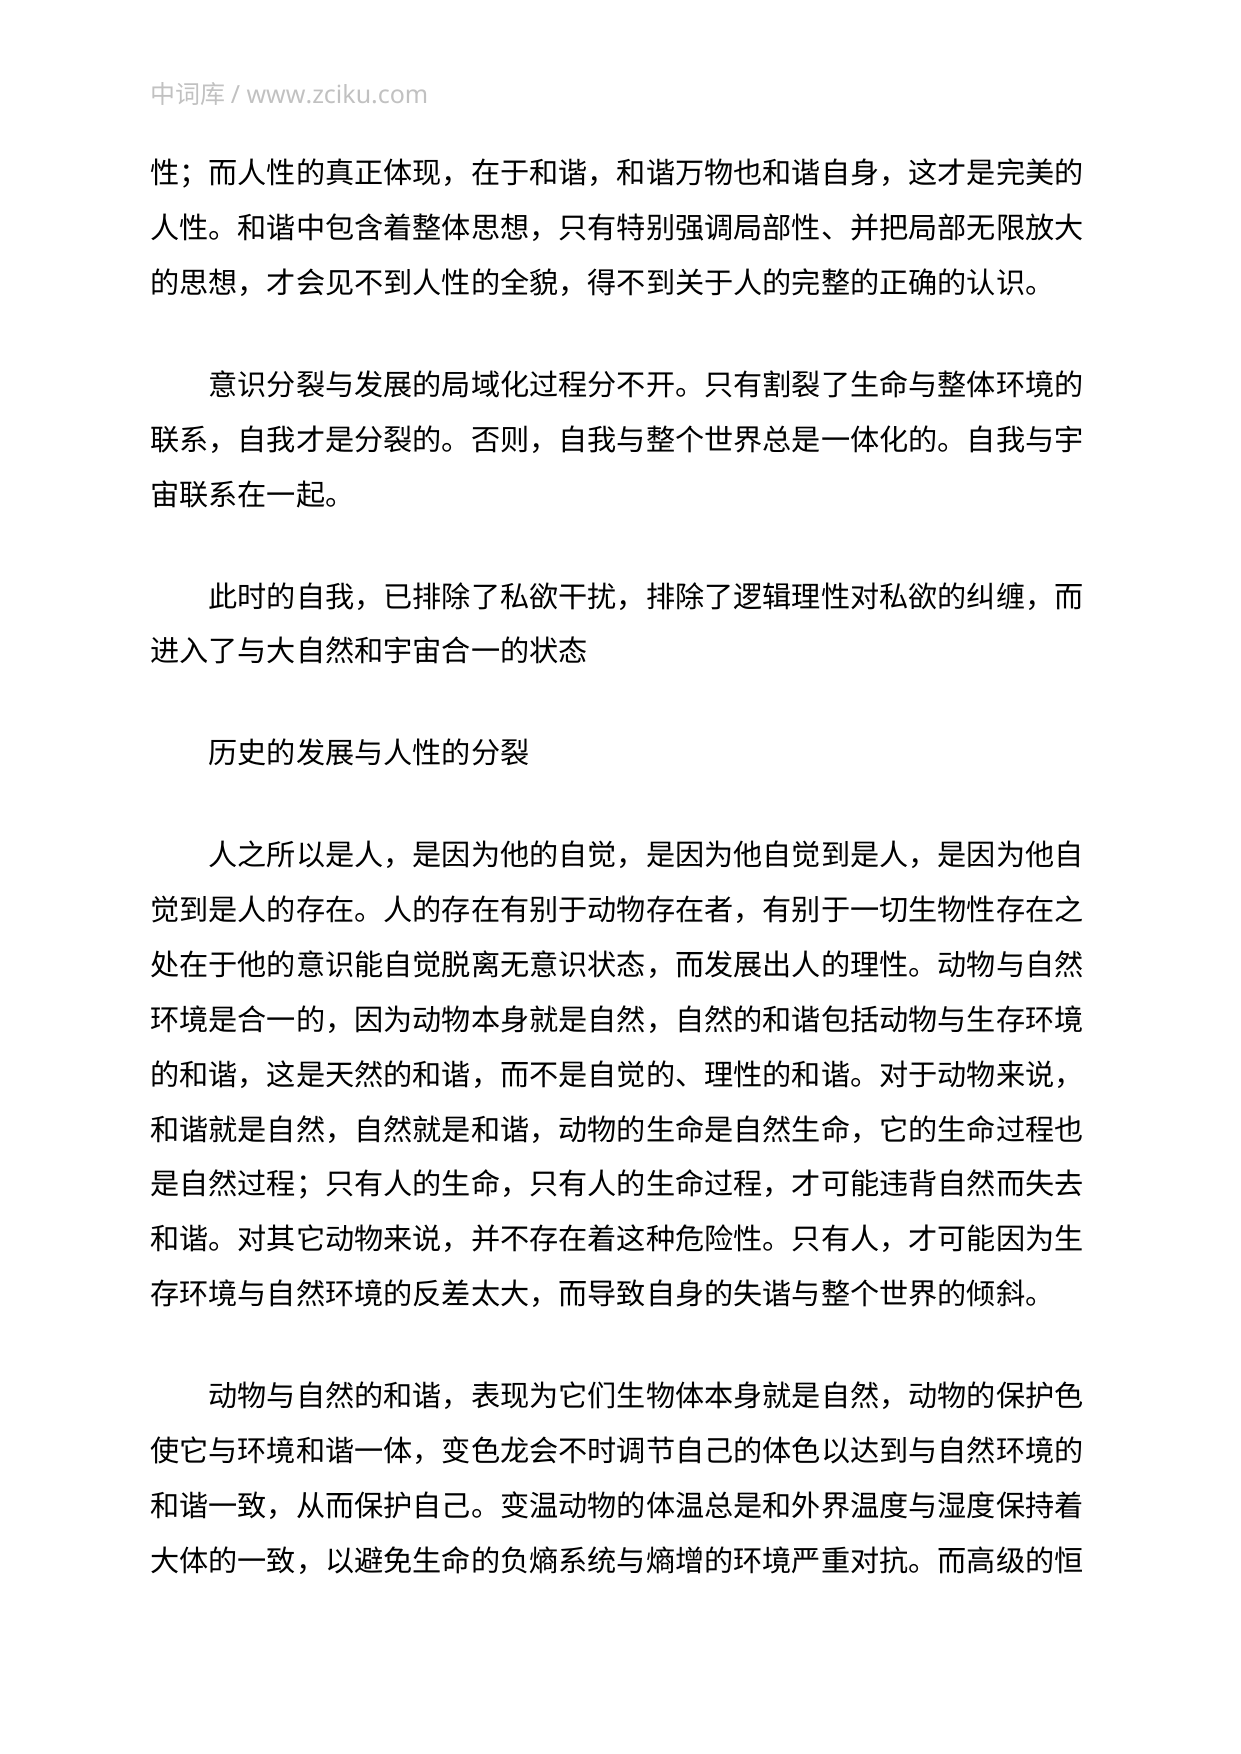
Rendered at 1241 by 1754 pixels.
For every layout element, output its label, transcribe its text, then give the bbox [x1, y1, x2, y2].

text 人之所以是人，是因为他的自觉，是因为他自觉到是人，是因为他自觉到是人的存在。人的存在有别于动物存在者，有别于一切生物性存在之处在于他的意识能自觉脱离无意识状态，而发展出人的理性。动物与自然环境是合一的，因为动物本身就是自然，自然的和谐包括动物与生存环境的和谐，这是天然的和谐，而不是自觉的、理性的和谐。对于动物来说，和谐就是自然，自然就是和谐，动物的生命是自然生命，它的生命过程也是自然过程；只有人的生命，只有人的生命过程，才可能违背自然而失去和谐。对其它动物来说，并不存在着这种危险性。只有人，才可能因为生存环境与自然环境的反差太大，而导致自身的失谐与整个世界的倾斜。 [150, 832, 1090, 1313]
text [150, 1372, 1090, 1579]
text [150, 150, 1090, 302]
text 此时的自我，已排除了私欲干扰，排除了逻辑理性对私欲的纠缠，而进入了与大自然和宇宙合一的状态 [150, 573, 1090, 670]
text 意识分裂与发展的局域化过程分不开。只有割裂了生命与整体环境的联系，自我才是分裂的。否则，自我与整个世界总是一体化的。自我与宇宙联系在一起。 [150, 362, 1090, 514]
text 历史的发展与人性的分裂 [150, 730, 1090, 772]
